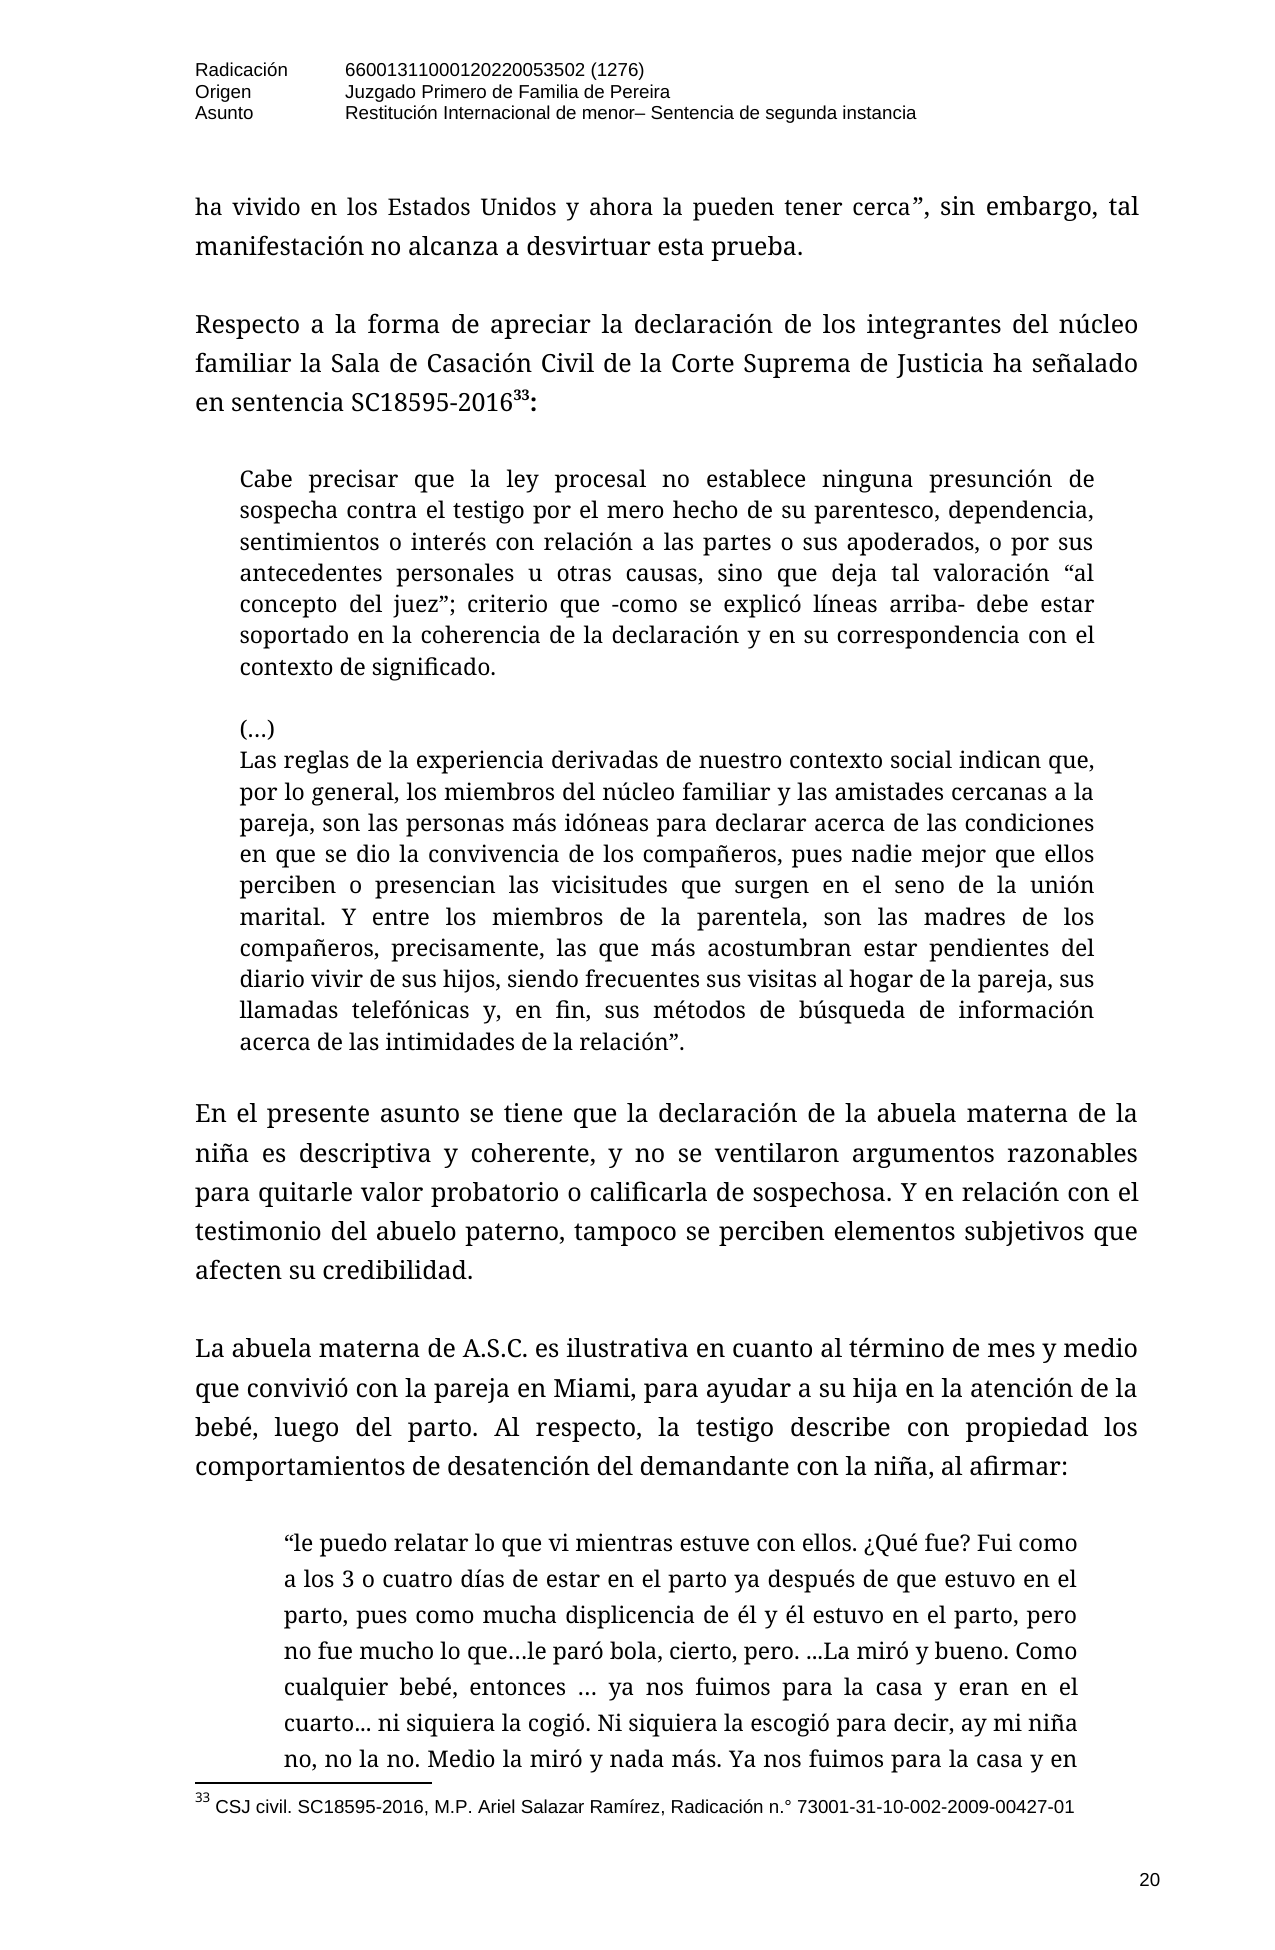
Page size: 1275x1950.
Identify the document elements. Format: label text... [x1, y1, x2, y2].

text Respecto a la forma de apreciar la declaración de los integrantes del núcleo familiar la Sala de Casación Civil de la Corte Suprema de Justicia ha señalado en sentencia SC18595-2016: [195, 306, 1139, 419]
text Las reglas de la experiencia derivadas de nuestro contexto social indican que, por lo general, los miembros del núcleo familiar y las amistades cercanas a la pareja, son las personas más idóneas para declarar acerca de las condiciones en que se dio la convivencia de los compañeros, pues nadie mejor que ellos perciben o presencian las vicisitudes que surgen en el seno de la unión marital. Y entre los miembros de la parentela, son las madres de los compañeros, precisamente, las que más acostumbran estar pendientes del diario vivir de sus hijos, siendo frecuentes sus visitas al hogar de la pareja, sus llamadas telefónicas y, en fin, sus métodos de búsqueda de información acerca de las intimidades de la relación”. [239, 744, 1096, 1057]
text (…) [239, 713, 1096, 744]
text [283, 1527, 1079, 1774]
text Cabe precisar que la ley procesal no establece ninguna presunción de sospecha contra el testigo por el mero hecho de su parentesco, dependencia, sentimientos o interés con relación a las partes o sus apoderados, o por sus antecedentes personales u otras causas, sino que deja tal valoración “al concepto del juez”; criterio que -como se explicó líneas arriba- debe estar soportado en la coherencia de la declaración y en su correspondencia con el contexto de significado. [239, 463, 1096, 682]
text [195, 189, 1139, 262]
text En el presente asunto se tiene que la declaración de la abuela materna de la niña es descriptiva y coherente, y no se ventilaron argumentos razonables para quitarle valor probatorio o calificarla de sospechosa. Y en relación con el testimonio del abuelo paterno, tampoco se perciben elementos subjetivos que afecten su credibilidad. [195, 1096, 1139, 1287]
text La abuela materna de A.S.C. es ilustrativa en cuanto al término de mes y medio que convivió con la pareja en Miami, para ayudar a su hija en la atención de la bebé, luego del parto. Al respecto, la testigo describe con propiedad los comportamientos de desatención del demandante con la niña, al afirmar: [195, 1331, 1139, 1483]
